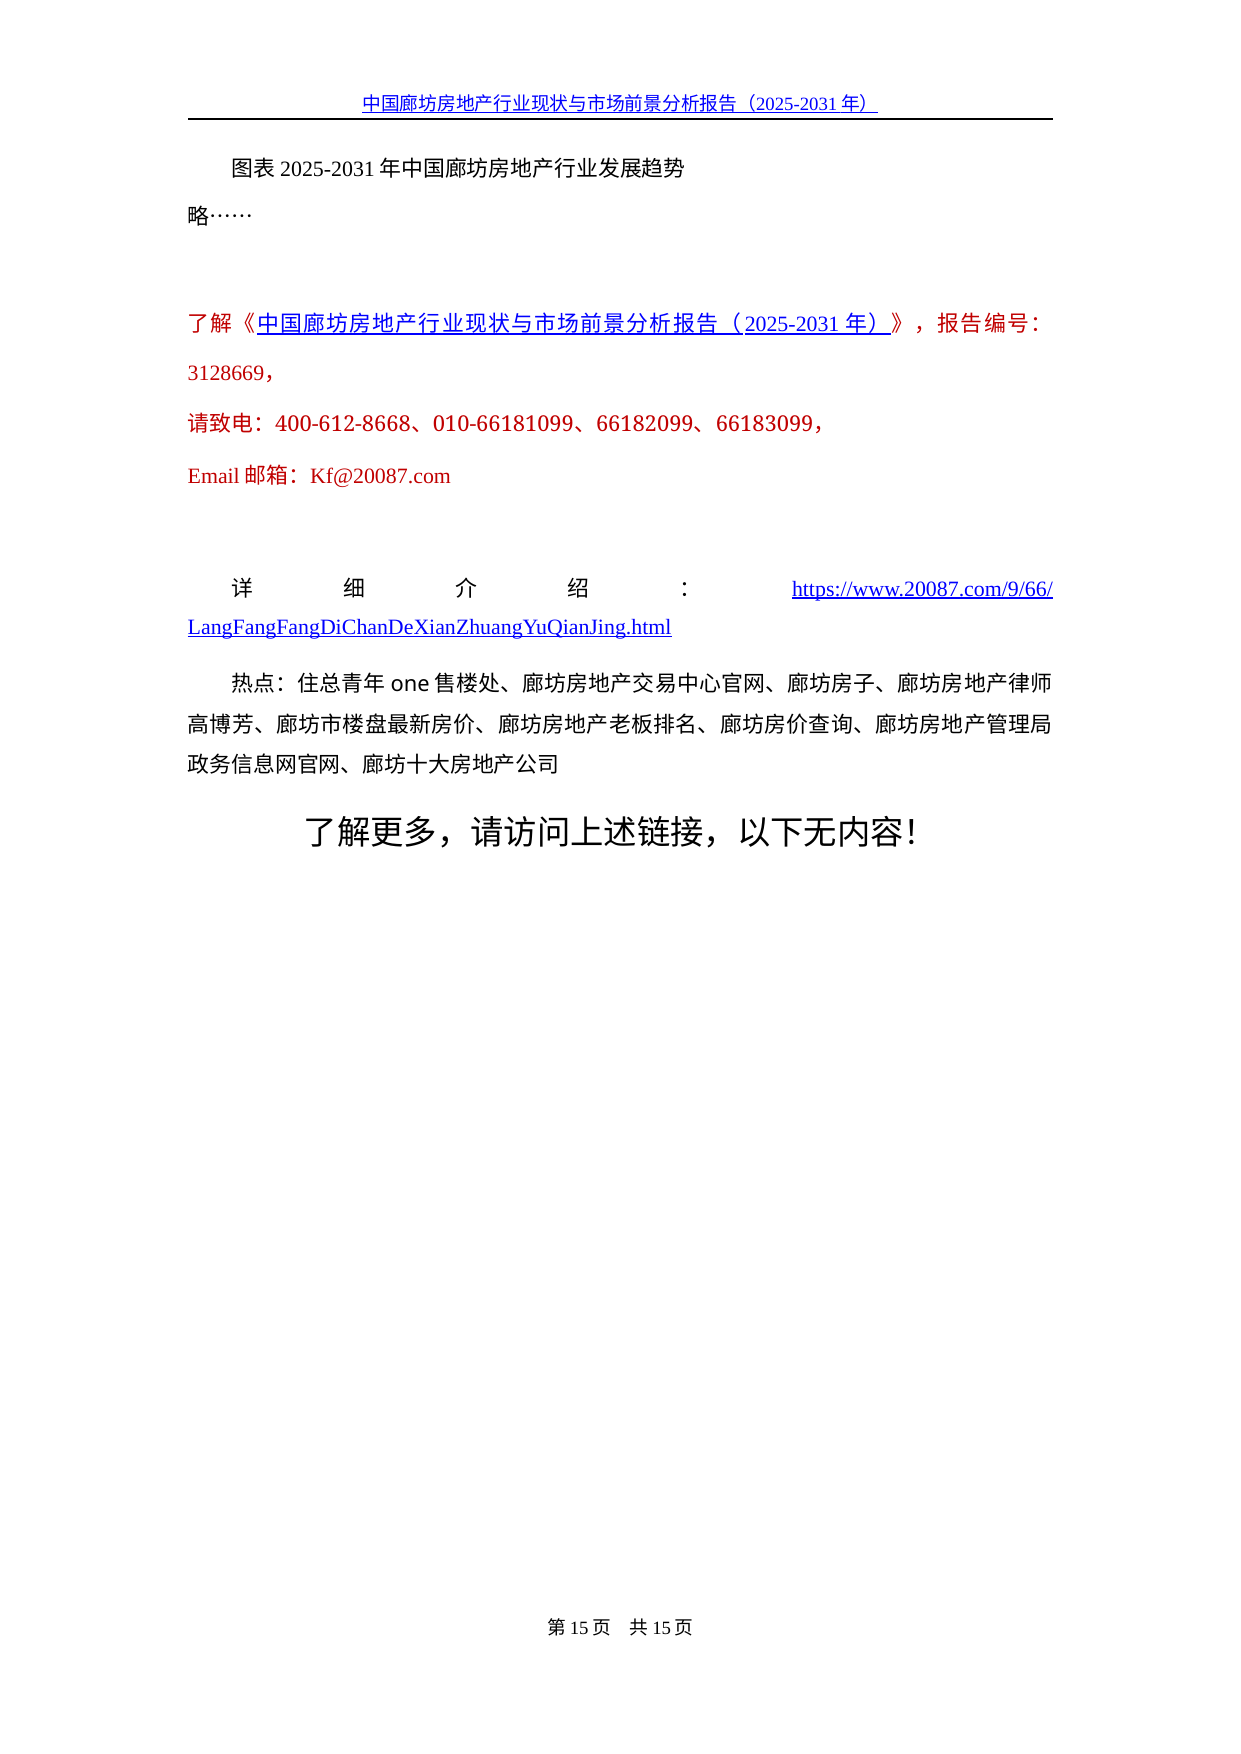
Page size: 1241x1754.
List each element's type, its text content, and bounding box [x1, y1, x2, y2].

text 了解《中国廊坊房地产行业现状与市场前景分析报告（2025-2031年）》，报告编号：3128669， [187, 305, 1053, 387]
text 请致电：400-612-8668、010-66181099、66182099、66183099， [187, 406, 1053, 438]
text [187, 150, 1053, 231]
text 详细介绍：https://www.20087.com/9/66/LangFangFangDiChanDeXianZhuangYuQianJing.html [187, 570, 1053, 643]
title 了解更多，请访问上述链接，以下无内容！ [187, 797, 1053, 862]
text Email邮箱：Kf@20087.com [187, 457, 1053, 490]
text 热点：住总青年one售楼处、廊坊房地产交易中心官网、廊坊房子、廊坊房地产律师高博芳、廊坊市楼盘最新房价、廊坊房地产老板排名、廊坊房价查询、廊坊房地产管理局政务信息网官网、廊坊十大房地产公司 [187, 666, 1053, 779]
